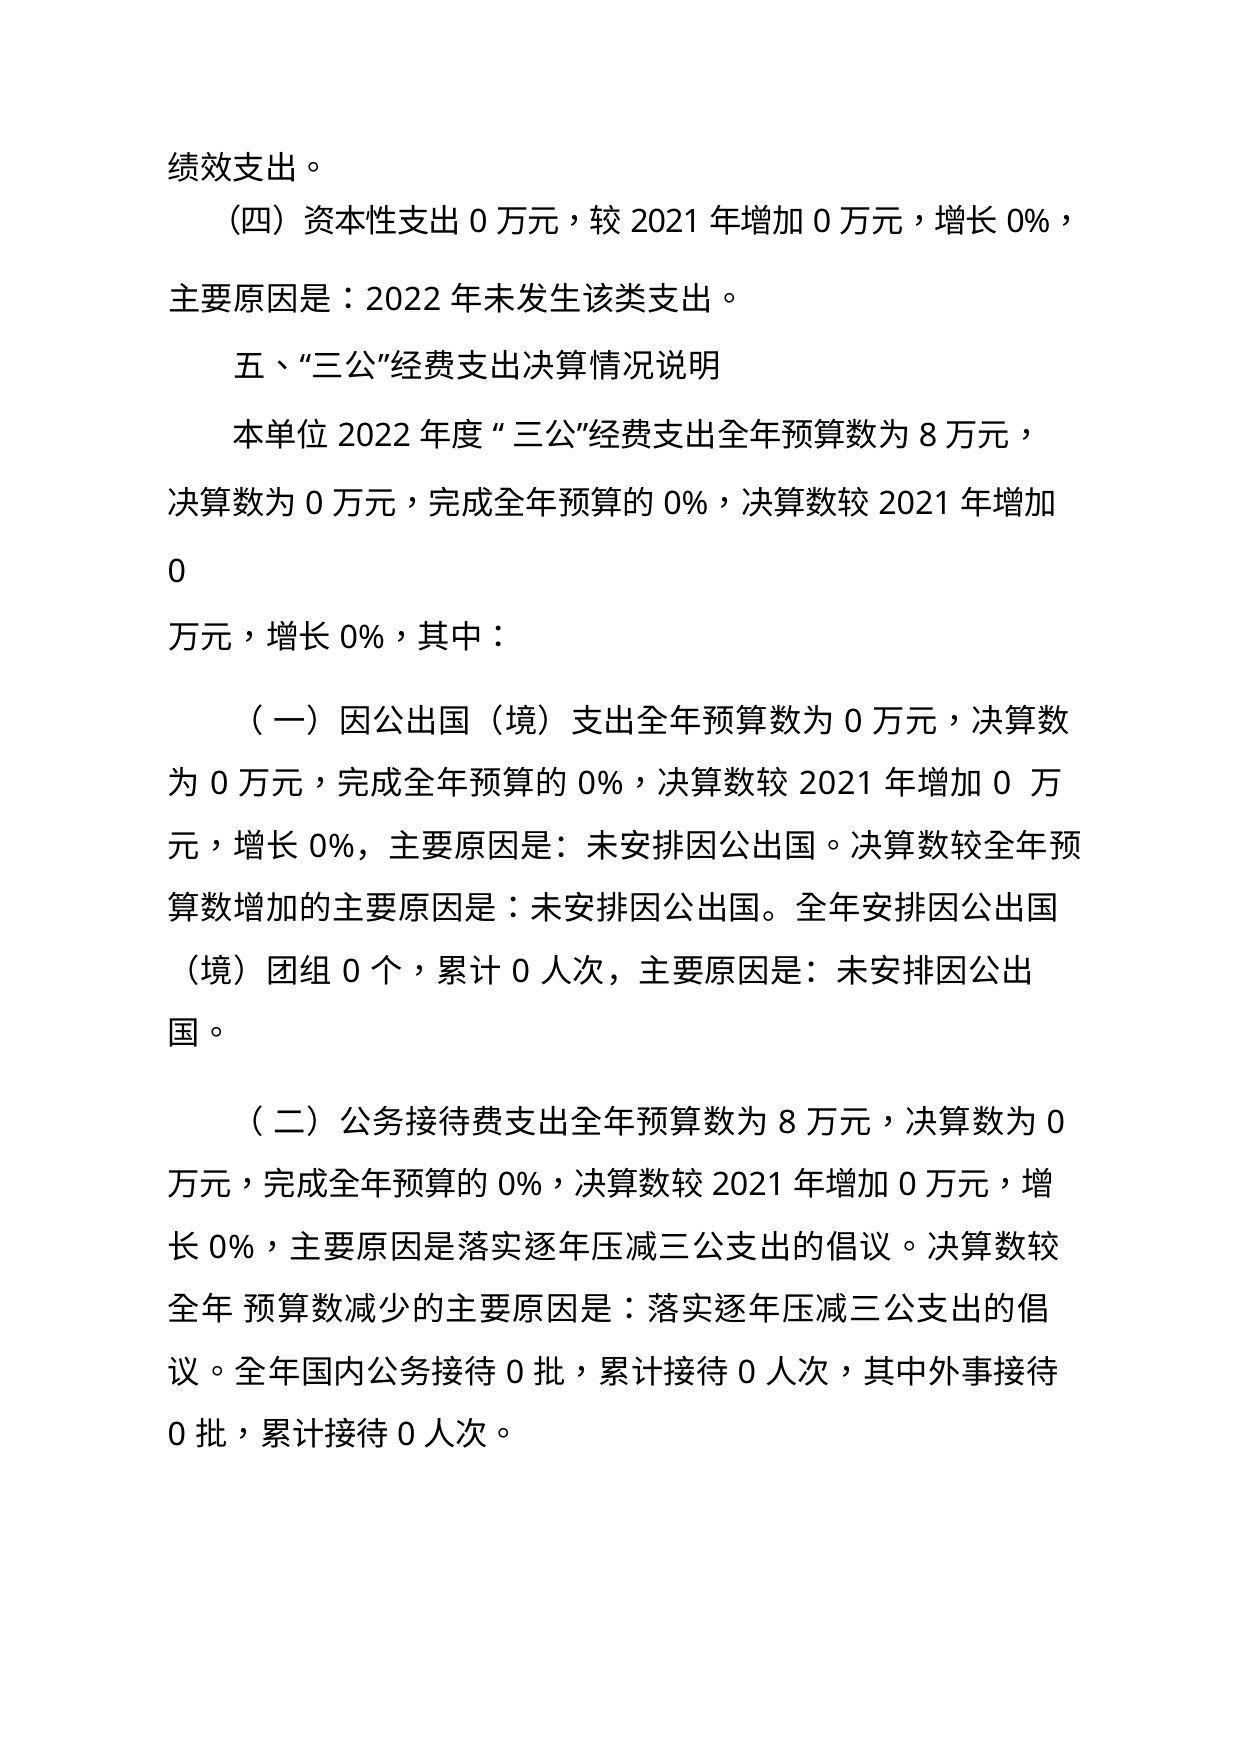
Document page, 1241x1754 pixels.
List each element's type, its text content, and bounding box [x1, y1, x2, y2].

text 绩效支出。 [167, 147, 1083, 187]
text （ 二）公务接待费支出全年预算数为 8 万元，决算数为 0 万元，完成全年预算的 0%，决算数较 2021 年增加 0 万元，增长 0%，主要原因是落实逐年压减三公支出的倡议。决算数较全年 预算数减少的主要原因是：落实逐年压减三公支出的倡议。全年国内公务接待 0 批，累计接待 0 人次，其中外事接待 0 批，累计接待 0 人次。 [167, 1083, 1083, 1458]
text （ 一）因公出国（境）支出全年预算数为 0 万元，决算数 为 0 万元，完成全年预算的 0%，决算数较 2021 年增加 0 万元，增长 0%，主要原因是：未安排因公出国。决算数较全年预算数增加的主要原因是：未安排因公出国。全年安排因公出国（境）团组 0 个，累计 0 人次，主要原因是：未安排因公出国。 [167, 682, 1083, 1057]
text 万元，增长 0%，其中： [168, 616, 1083, 656]
text （四）资本性支出 0 万元，较 2021 年增加 0 万元，增长 0%， [166, 213, 1083, 278]
text 主要原因是：2022 年未发生该类支出。 [168, 278, 1083, 319]
text 本单位 2022 年度 “ 三公”经费支出全年预算数为 8 万元， 决算数为 0 万元，完成全年预算的 0%，决算数较 2021 年增加 0 [167, 411, 1075, 592]
text 五、“三公”经费支出决算情况说明 [233, 345, 1083, 386]
